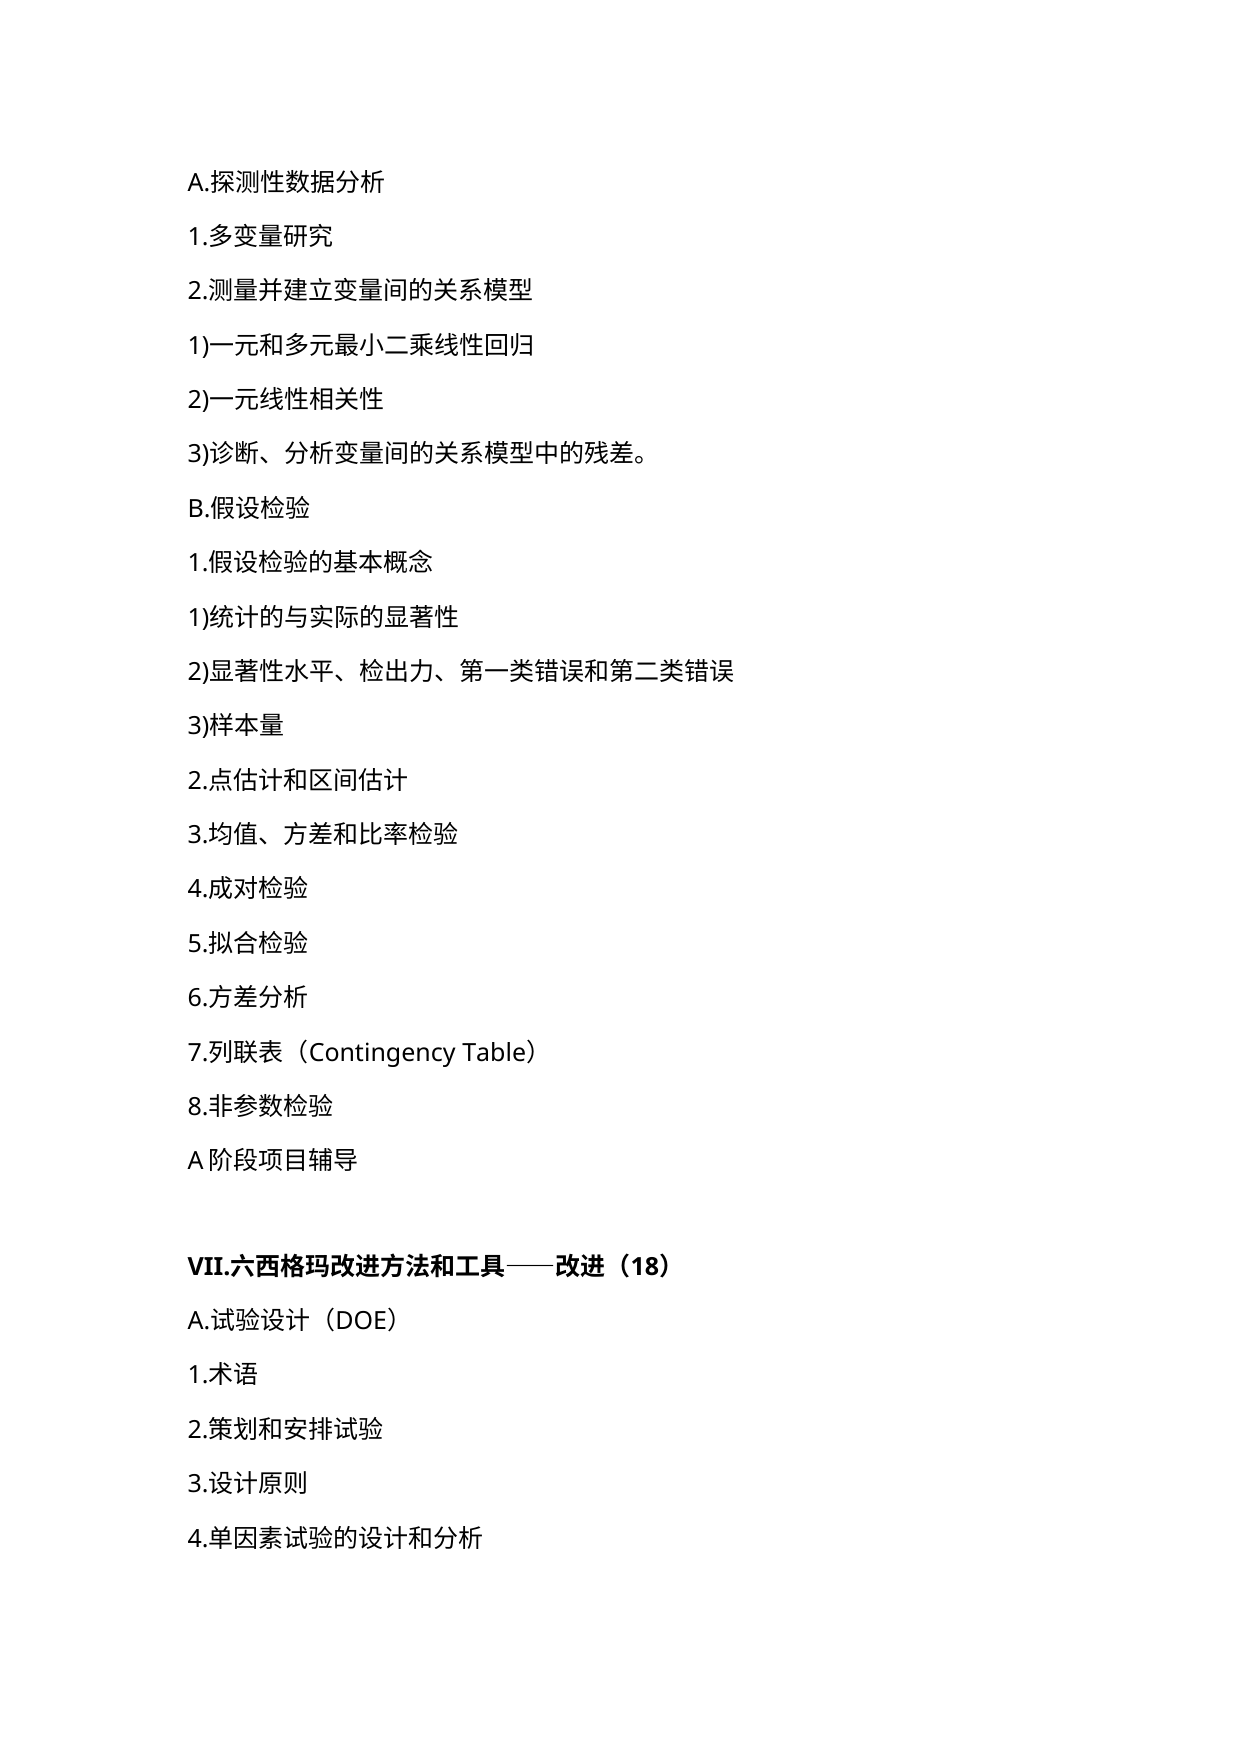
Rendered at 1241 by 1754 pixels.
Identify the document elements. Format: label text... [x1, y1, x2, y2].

text A.试验设计（DOE） [187, 1301, 1053, 1337]
text VII.六西格玛改进方法和工具——改进（18） [187, 1246, 1053, 1282]
text 4.单因素试验的设计和分析 [187, 1518, 1053, 1554]
text 6.方差分析 [187, 978, 1053, 1014]
text 4.成对检验 [187, 869, 1053, 905]
text 7.列联表（Contingency Table） [187, 1032, 1053, 1068]
text 2.点估计和区间估计 [187, 760, 1053, 796]
text 1.术语 [187, 1355, 1053, 1391]
text 3)样本量 [187, 706, 1053, 742]
text A阶段项目辅导 [187, 1141, 1053, 1177]
text 3.均值、方差和比率检验 [187, 814, 1053, 851]
text 3)诊断、分析变量间的关系模型中的残差。 [187, 434, 1053, 470]
text 2)一元线性相关性 [187, 379, 1053, 416]
text 1)统计的与实际的显著性 [187, 597, 1053, 633]
text 2.测量并建立变量间的关系模型 [187, 271, 1053, 307]
text B.假设检验 [187, 488, 1053, 524]
text 5.拟合检验 [187, 923, 1053, 959]
text 2.策划和安排试验 [187, 1409, 1053, 1446]
text 1.多变量研究 [187, 216, 1053, 253]
text 1)一元和多元最小二乘线性回归 [187, 325, 1053, 361]
text 3.设计原则 [187, 1464, 1053, 1500]
text 8.非参数检验 [187, 1086, 1053, 1123]
text A.探测性数据分析 [187, 162, 1053, 198]
text 2)显著性水平、检出力、第一类错误和第二类错误 [187, 651, 1053, 688]
text 1.假设检验的基本概念 [187, 543, 1053, 579]
